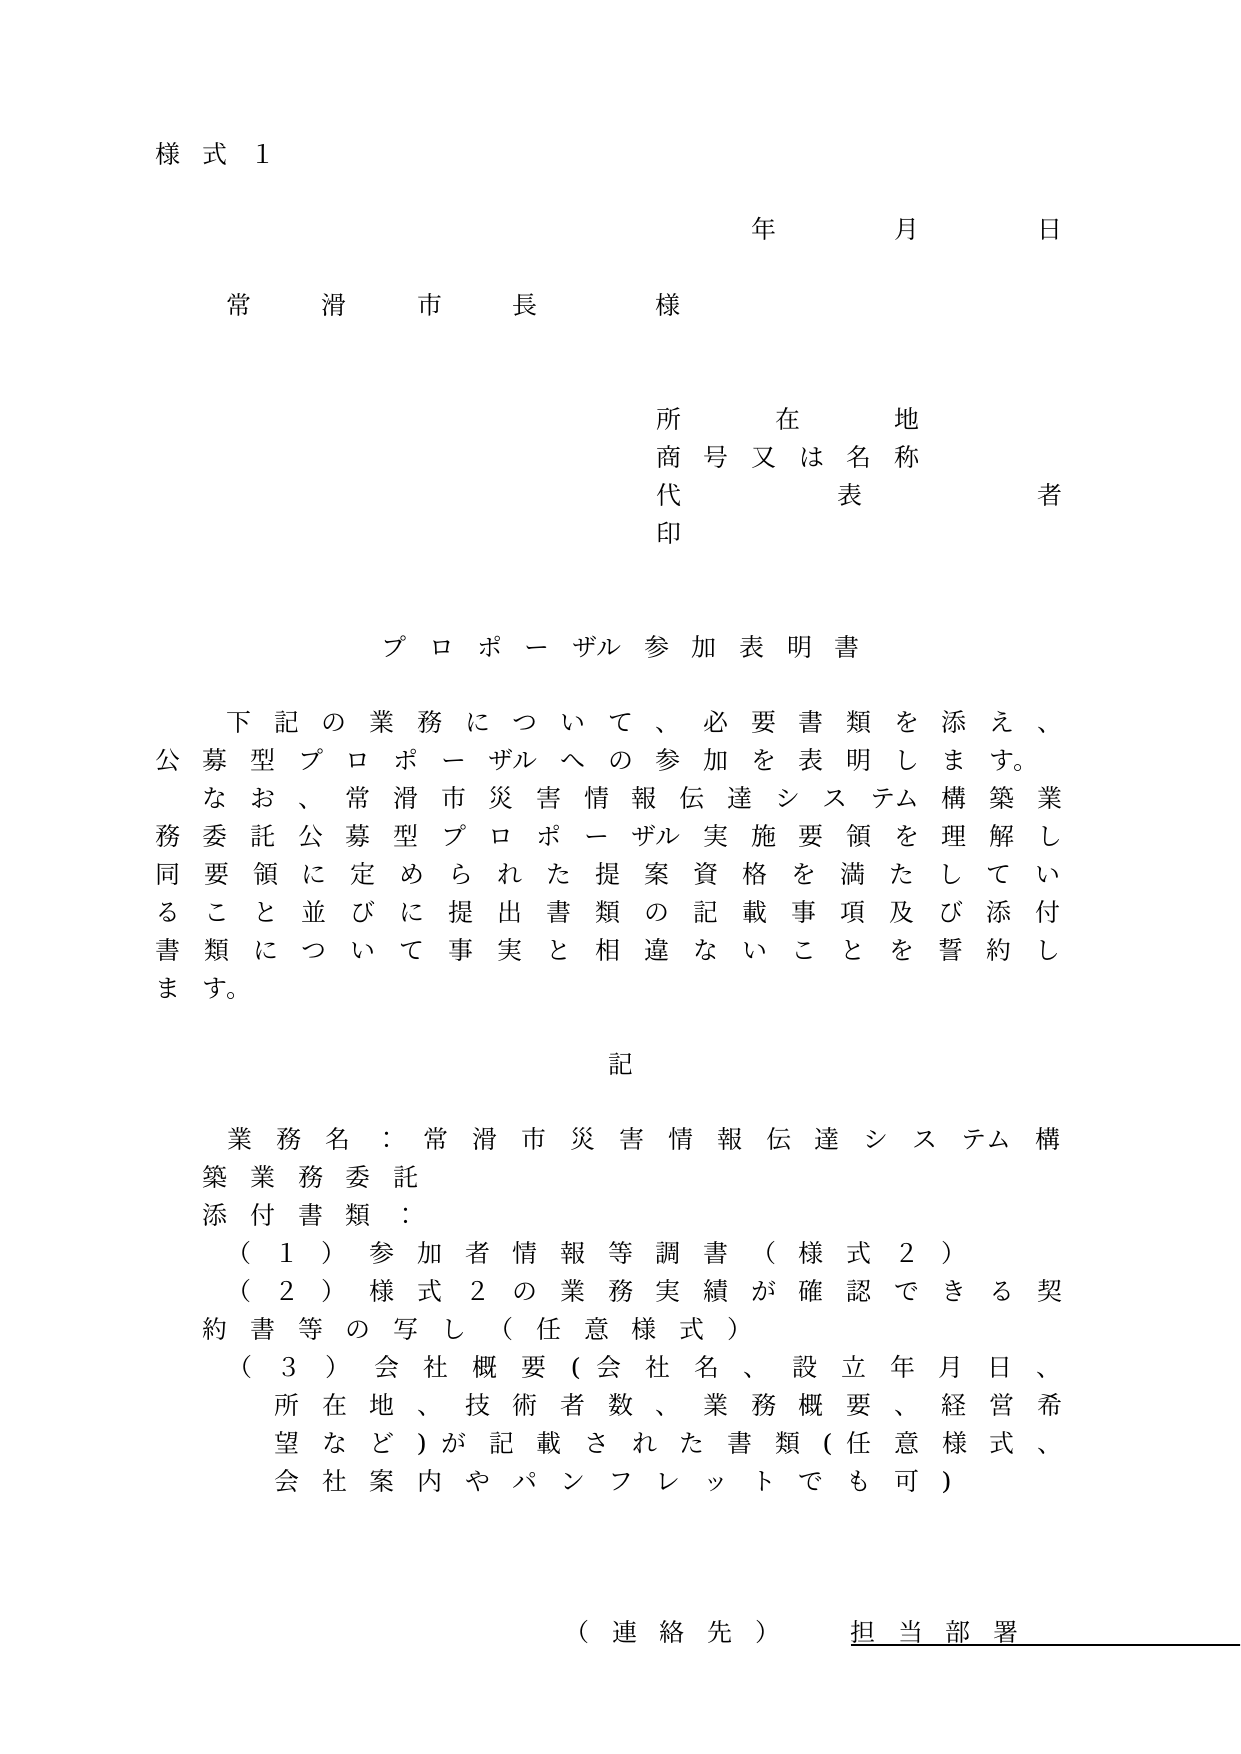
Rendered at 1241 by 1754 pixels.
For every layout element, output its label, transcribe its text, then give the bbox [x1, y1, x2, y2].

text （２）様式２の業務実績が確認できる契約書等の写し（任意様式） [155, 1271, 1085, 1347]
text （連絡先） 担当部署 [155, 1612, 1041, 1650]
text 常 滑 市 長 様 [155, 285, 1085, 323]
text （３）会社概要(会社名、設立年月日、所在地、技術者数、業務概要、経営希望など)が記載された書類(任意様式、会社案内やパンフレットでも可) [155, 1347, 1085, 1498]
text 所 在 地 [638, 399, 1085, 437]
text 添付書類： [179, 1195, 1085, 1233]
text なお、常滑市災害情報伝達システム構築業務委託公募型プロポーザル実施要領を理解し、同要領に定められた提案資格を満たしていること並びに提出書類の記載事項及び添付書類について事実と相違ないことを誓約します。 [155, 778, 1085, 1005]
text 業務名：常滑市災害情報伝達システム構築業務委託 [155, 1119, 1085, 1195]
text 様式１ [155, 133, 1085, 171]
text 下記の業務について、必要書類を添え、公募型プロポーザルへの参加を表明します。 [155, 702, 1085, 778]
text 記 [155, 1043, 1085, 1081]
text 年 月 日 [155, 209, 1085, 247]
text プロポーザル参加表明書 [155, 626, 1085, 664]
text 代表者 印 [638, 474, 1085, 550]
text （１）参加者情報等調書（様式２） [155, 1233, 1085, 1271]
text 商号又は名称 [638, 437, 1085, 474]
